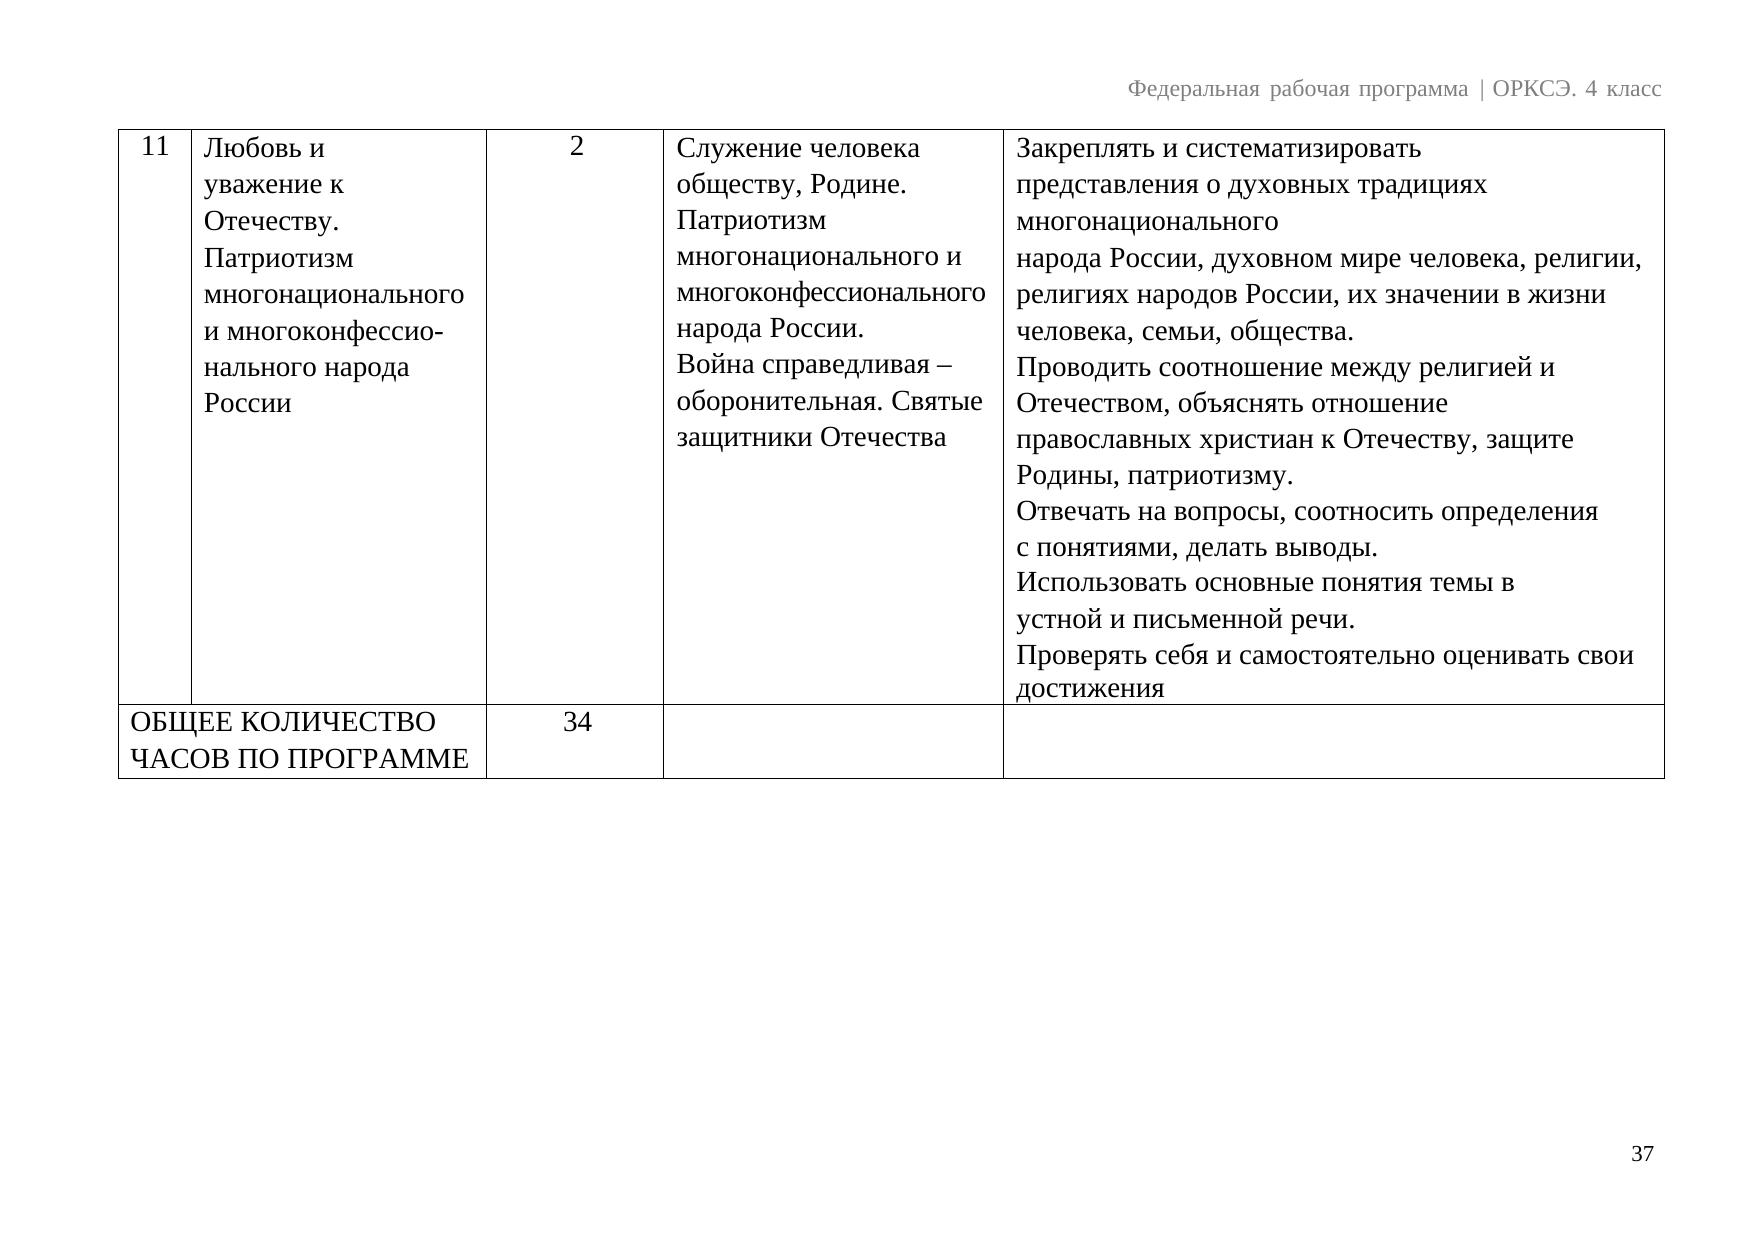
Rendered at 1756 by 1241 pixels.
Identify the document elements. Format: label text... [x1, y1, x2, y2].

table_cell 34 [487, 705, 663, 777]
table_cell [1004, 705, 1664, 777]
table_cell ОБЩЕЕ КОЛИЧЕСТВО ЧАСОВ ПО ПРОГРАММЕ [119, 705, 486, 777]
table_header Закреплять и систематизировать представления о духовных традициях многонационального народа России, духовном мире человека, религии, религиях народов России, их значении в жизни человека, семьи, общества. Проводить соотношение между религией и Отечеством, объяснять отношение православных христиан к Отечеству, защите Родины, патриотизму. Отвечать на вопросы, соотносить определения с понятиями, делать выводы. Использовать основные понятия темы в устной и письменной речи. Проверять себя и самостоятельно оценивать свои достижения [1004, 130, 1664, 704]
table_header Служение человека обществу, Родине. Патриотизм многонационального и многоконфессионального народа России. Война справедливая – оборонительная. Святые защитники Отечества [664, 130, 1003, 704]
table_header Любовь и уважение к Отечеству. Патриотизм многонационального и многоконфессио- нального народа России [192, 130, 486, 704]
table_cell [664, 705, 1003, 777]
table_header 2 [487, 130, 663, 704]
table_header 11 [119, 130, 191, 704]
